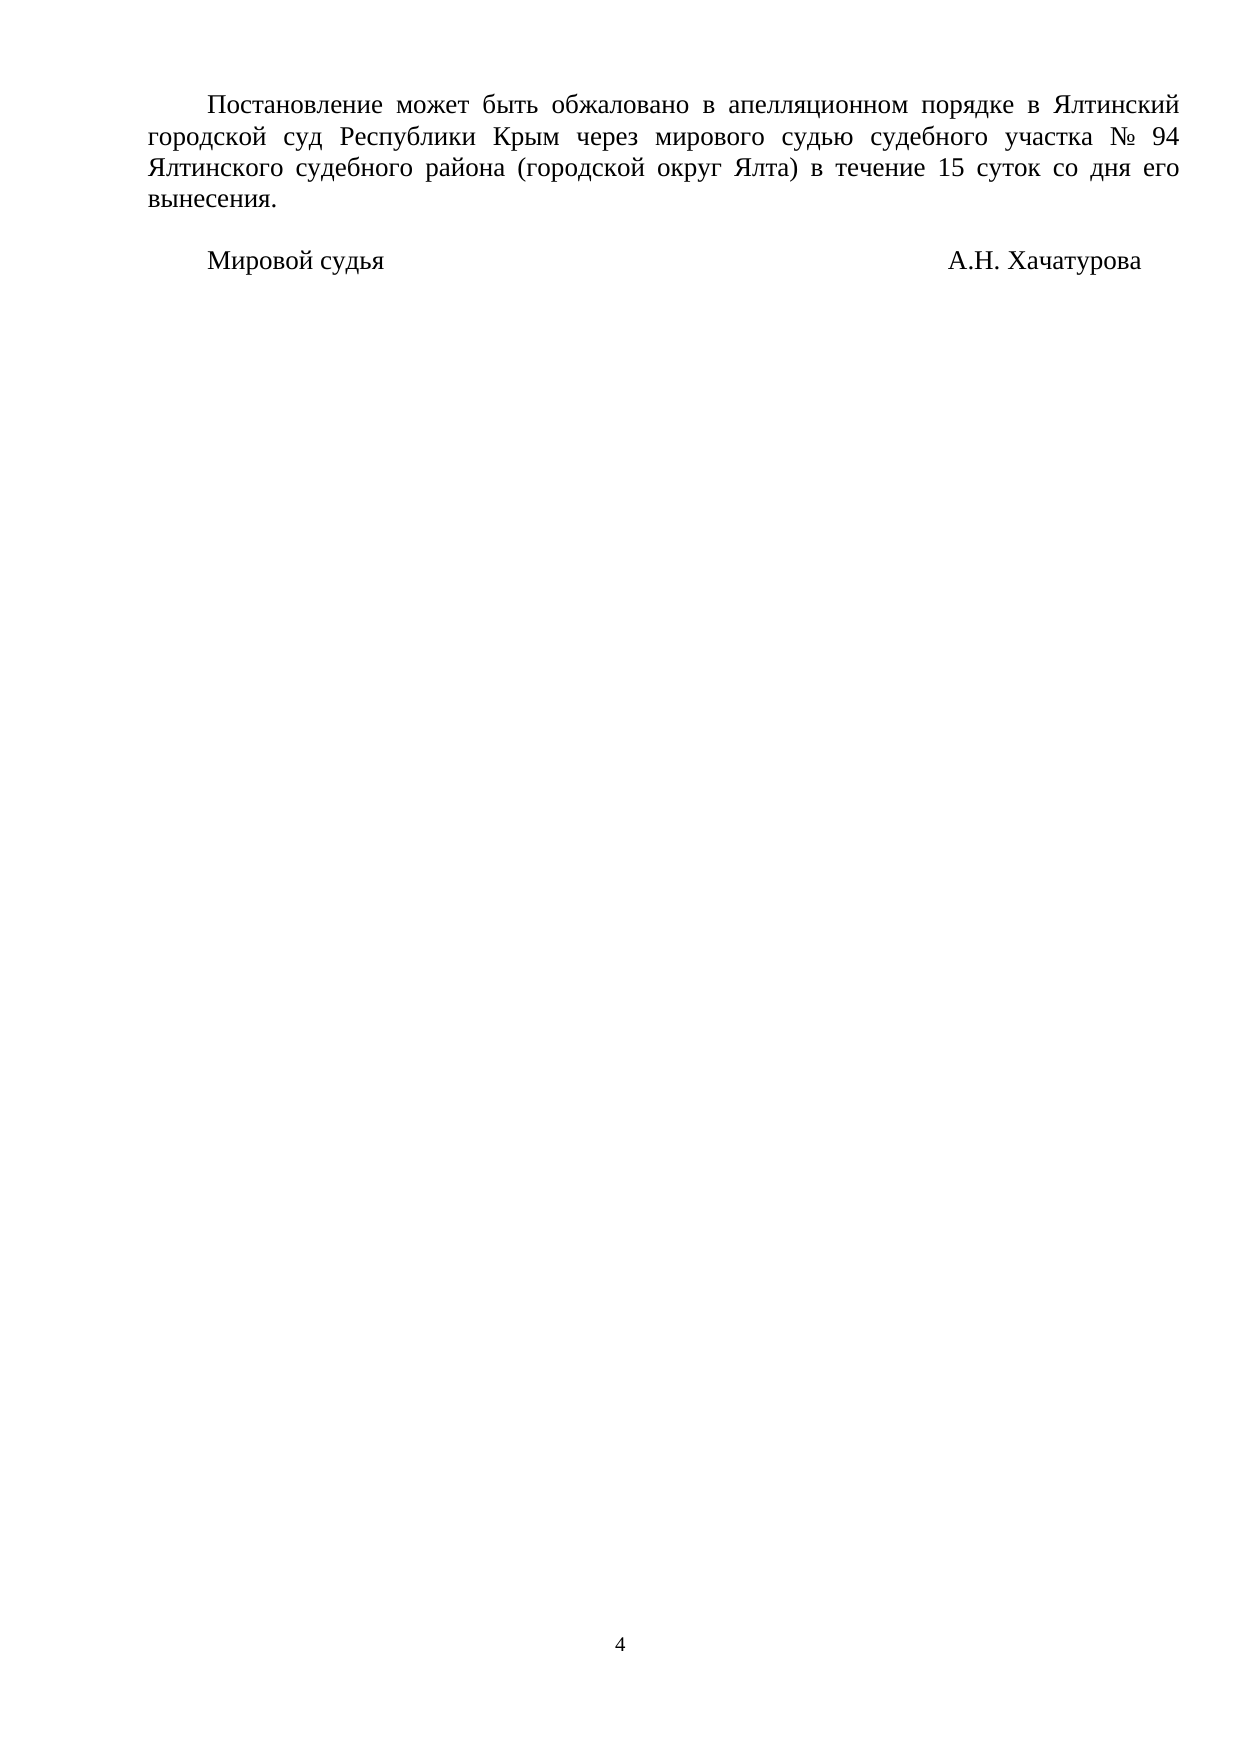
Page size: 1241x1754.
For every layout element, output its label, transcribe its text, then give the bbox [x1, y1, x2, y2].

text Мировой судья А.Н. Хачатурова [148, 244, 1181, 276]
text Постановление может быть обжаловано в апелляционном порядке в Ялтинский городской суд Республики Крым через мирового судью судебного участка № 94 Ялтинского судебного района (городской округ Ялта) в течение 15 суток со дня его вынесения. [148, 89, 1181, 213]
